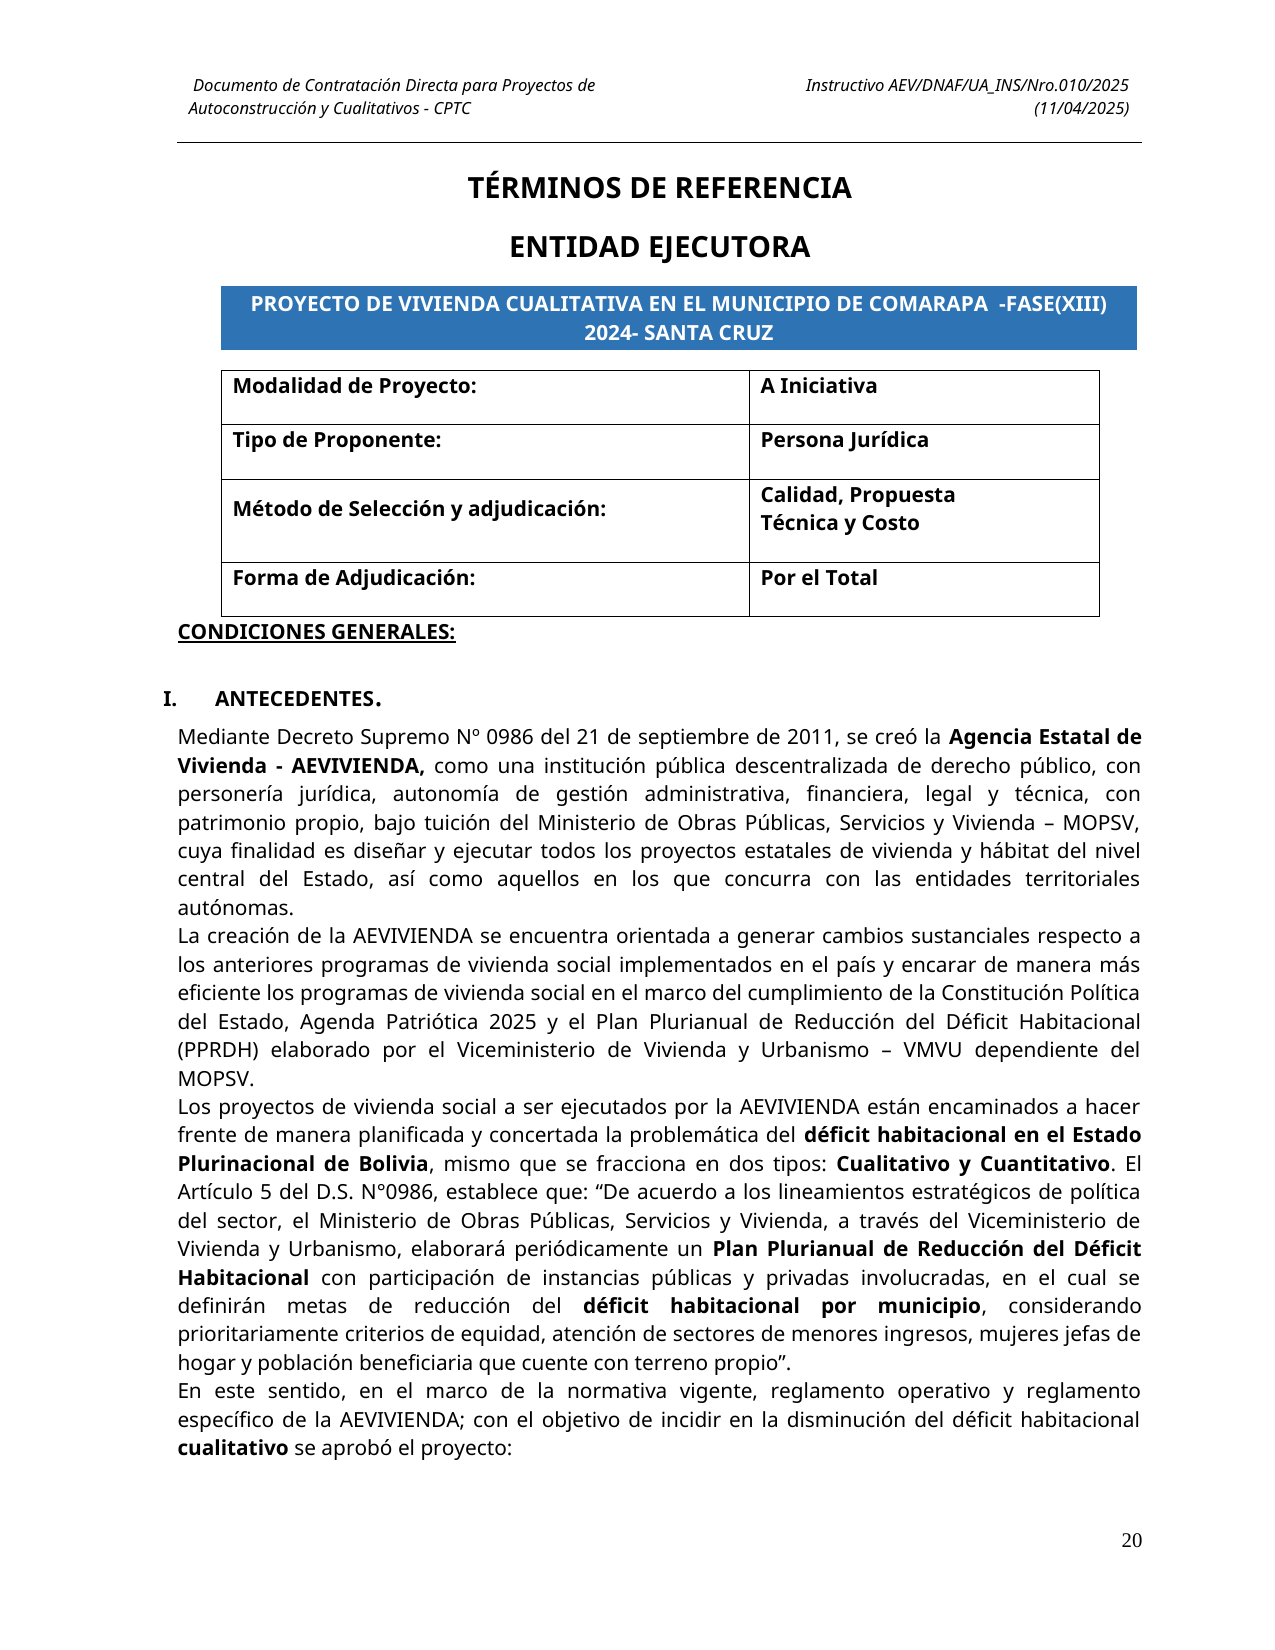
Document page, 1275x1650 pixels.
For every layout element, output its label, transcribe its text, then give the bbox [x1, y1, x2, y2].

table_header A Iniciativa [750, 371, 1099, 424]
text La creación de la AEVIVIENDA se encuentra orientada a generar cambios sustanciales respecto a los anteriores programas de vivienda social implementados en el país y encarar de manera más eficiente los programas de vivienda social en el marco del cumplimiento de la Constitución Política del Estado, Agenda Patriótica 2025 y el Plan Plurianual de Reducción del Déficit Habitacional (PPRDH) elaborado por el Viceministerio de Vivienda y Urbanismo – VMVU dependiente del MOPSV. [177, 921, 1142, 1092]
table_cell Persona Jurídica [750, 425, 1099, 479]
table_header PROYECTO DE VIVIENDA CUALITATIVA EN EL MUNICIPIO DE COMARAPA -FASE(XIII) 2024- SANTA CRUZ [221, 286, 1137, 350]
table_cell Calidad, Propuesta Técnica y Costo [750, 480, 1099, 562]
text Los proyectos de vivienda social a ser ejecutados por la AEVIVIENDA están encaminados a hacer frente de manera planificada y concertada la problemática del déficit habitacional en el Estado Plurinacional de Bolivia, mismo que se fracciona en dos tipos: Cualitativo y Cuantitativo. El Artículo 5 del D.S. N°0986, establece que: “De acuerdo a los lineamientos estratégicos de política del sector, el Ministerio de Obras Públicas, Servicios y Vivienda, a través del Viceministerio de Vivienda y Urbanismo, elaborará periódicamente un Plan Plurianual de Reducción del Déficit Habitacional con participación de instancias públicas y privadas involucradas, en el cual se definirán metas de reducción del déficit habitacional por municipio, considerando prioritariamente criterios de equidad, atención de sectores de menores ingresos, mujeres jefas de hogar y población beneficiaria que cuente con terreno propio”. [177, 1092, 1142, 1376]
table_cell Tipo de Proponente: [222, 425, 749, 479]
table_header Modalidad de Proyecto: [222, 371, 749, 424]
text ENTIDAD EJECUTORA [177, 227, 1142, 266]
text CONDICIONES GENERALES: [177, 494, 1142, 646]
table_cell Forma de Adjudicación: [222, 563, 749, 616]
text TÉRMINOS DE REFERENCIA [177, 167, 1142, 207]
text Mediante Decreto Supremo Nº 0986 del 21 de septiembre de 2011, se creó la Agencia Estatal de Vivienda - AEVIVIENDA, como una institución pública descentralizada de derecho público, con personería jurídica, autonomía de gestión administrativa, financiera, legal y técnica, con patrimonio propio, bajo tuición del Ministerio de Obras Públicas, Servicios y Vivienda – MOPSV, cuya finalidad es diseñar y ejecutar todos los proyectos estatales de vivienda y hábitat del nivel central del Estado, así como aquellos en los que concurra con las entidades territoriales autónomas. [177, 722, 1142, 921]
table_cell Método de Selección y adjudicación: [222, 480, 749, 562]
table_cell Por el Total [750, 563, 1099, 616]
text En este sentido, en el marco de la normativa vigente, reglamento operativo y reglamento específico de la AEVIVIENDA; con el objetivo de incidir en la disminución del déficit habitacional cualitativo se aprobó el proyecto: [177, 1376, 1142, 1462]
list ANTECEDENTES. [177, 671, 1142, 716]
